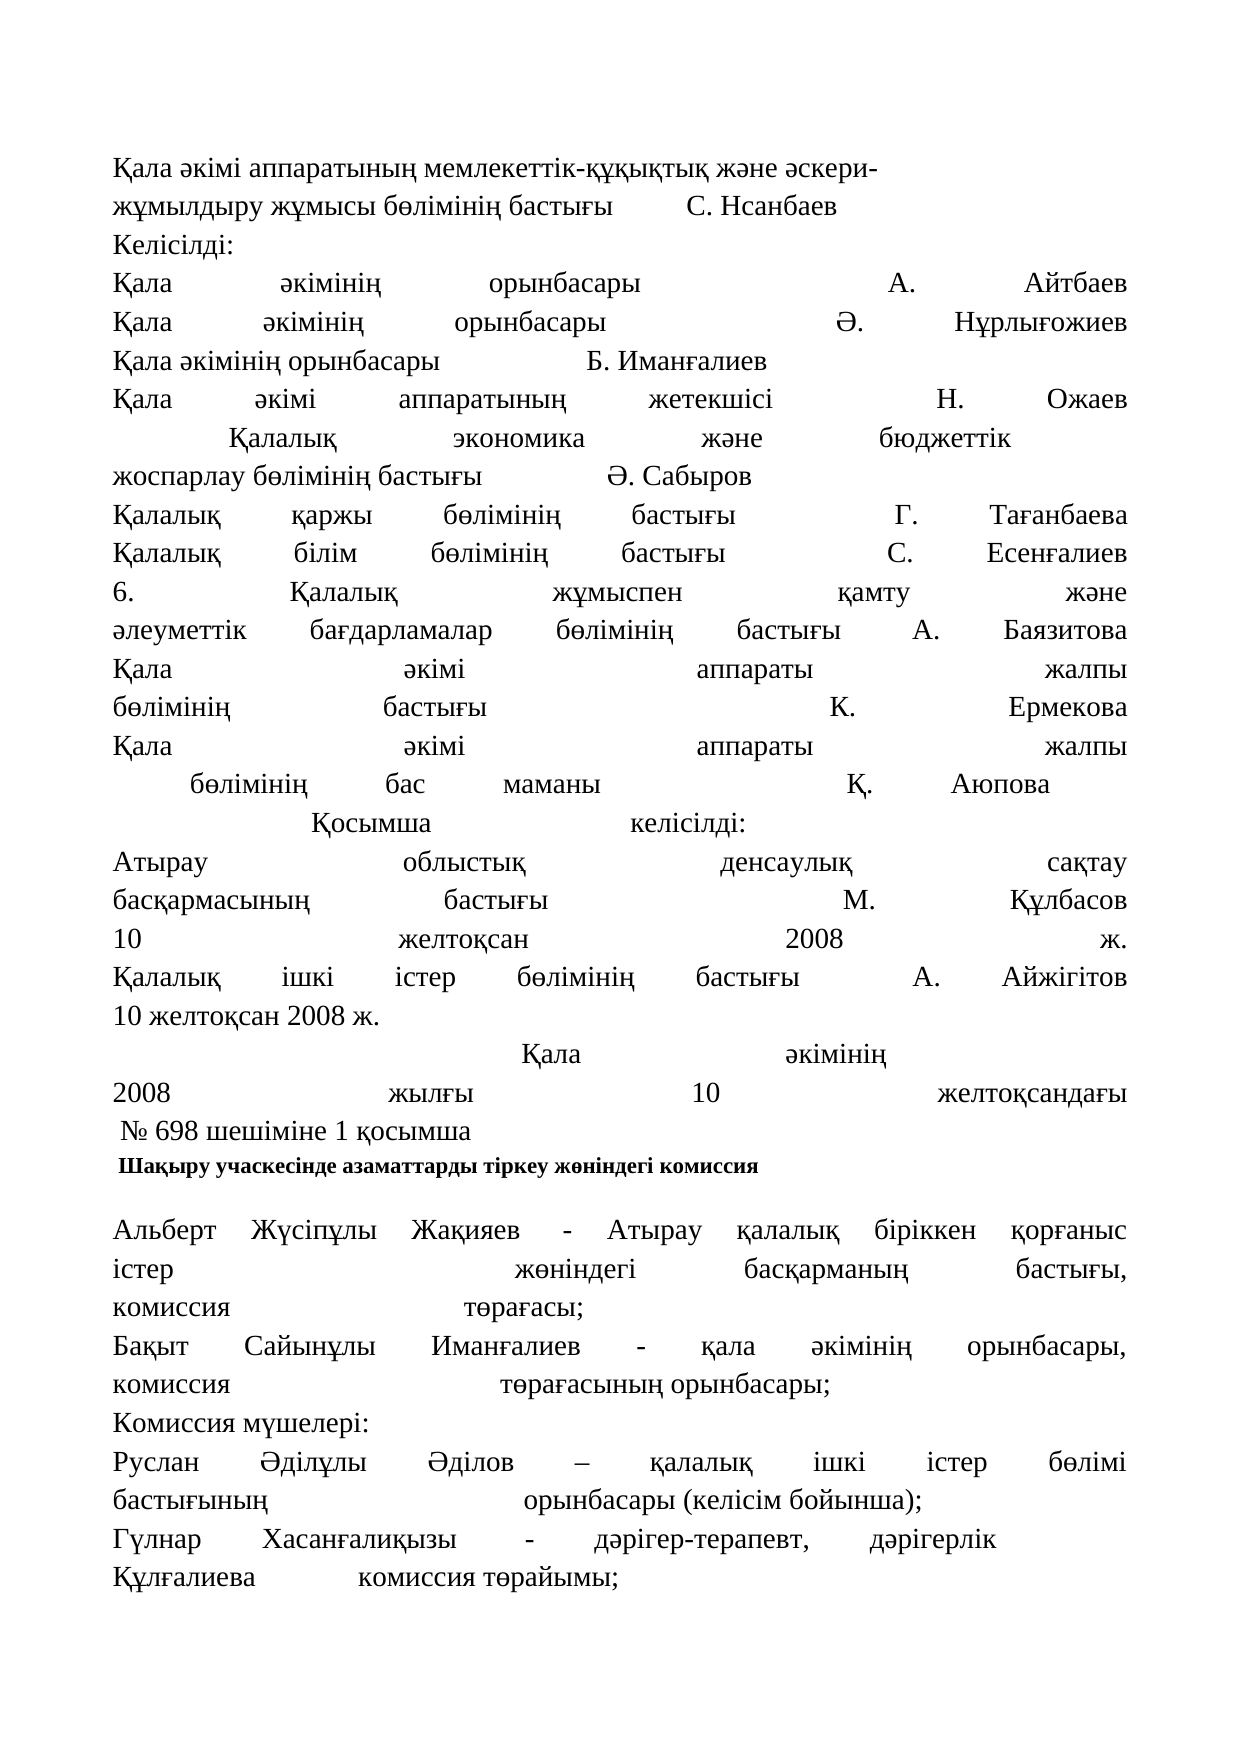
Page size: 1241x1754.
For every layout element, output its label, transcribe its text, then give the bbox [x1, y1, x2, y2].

text жұмылдыру жұмысы бөлімінің бастығы С. Нсанбаев [112, 188, 1128, 222]
text Қала әкімі аппаратының жетекшісі Н. Ожаев Қалалық экономика және бюджеттік жоспарлау бөлімінің бастығы Ә. Сабыров [112, 381, 1128, 492]
text Шақыру учаскесінде азаматтарды тіркеу жөніндегі комиссия [112, 1152, 1128, 1209]
text Бақыт Сайынұлы Иманғалиев - қала әкімінің орынбасары, комиссия төрағасының орынбасары; [112, 1328, 1128, 1400]
text Қала әкімінің 2008 жылғы 10 желтоқсандағы № 698 шешіміне 1 қосымша [112, 1036, 1128, 1147]
text Альберт Жүсіпұлы Жақияев - Атырау қалалық біріккен қорғаныс істер жөніндегі басқарманың бастығы, комиссия төрағасы; [112, 1212, 1128, 1323]
text Қалалық қаржы бөлімінің бастығы Г. Тағанбаева Қалалық білім бөлімінің бастығы С. Есенғалиев 6. Қалалық жұмыспен қамту және әлеуметтік бағдарламалар бөлімінің бастығы А. Баязитова Қала әкімі аппараты жалпы бөлімінің бастығы К. Ермекова Қала әкімі аппараты жалпы бөлімінің бас маманы Қ. Аюпова Қосымша келісілді: Атырау облыстық денсаулық сақтау басқармасының бастығы М. Құлбасов 10 желтоқсан 2008 ж. Қалалық ішкі істер бөлімінің бастығы А. Айжігітов 10 желтоқсан 2008 ж. [112, 497, 1128, 1031]
text Комиссия мүшелері: [112, 1405, 1128, 1439]
text Руслан Әділұлы Әділов – қалалық ішкі істер бөлімі бастығының орынбасары (келісім бойынша); [112, 1444, 1128, 1516]
text Қала әкімінің орынбасары А. Айтбаев Қала әкімінің орынбасары Ә. Нұрлығожиев Қала әкімінің орынбасары Б. Иманғалиев [112, 266, 1128, 376]
text Келісілді: [112, 227, 1128, 261]
text Гүлнар Хасанғалиқызы - дәрігер-терапевт, дәрігерлік Құлғалиева комиссия төрайымы; [112, 1521, 1128, 1593]
text Қала әкімі аппаратының мемлекеттік-құқықтық және әскери- [112, 150, 1128, 183]
